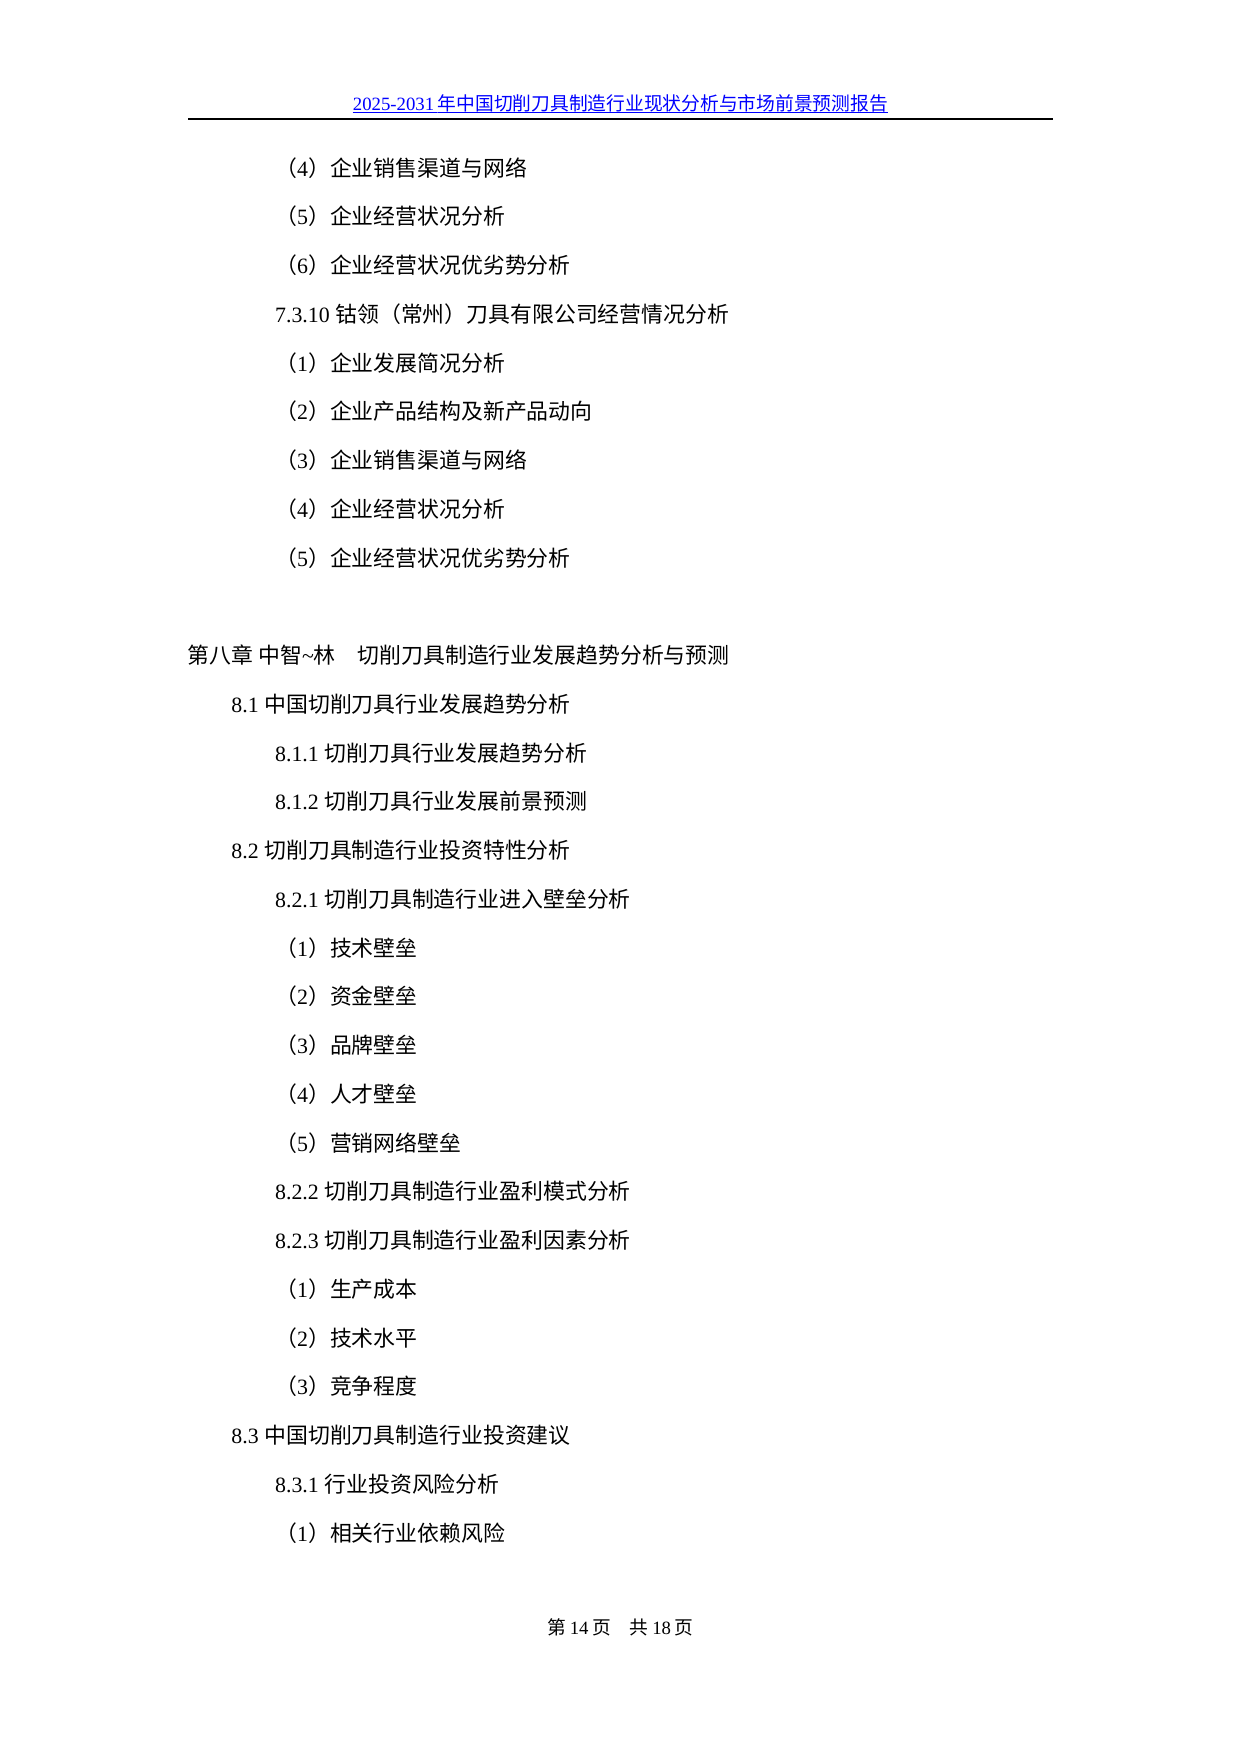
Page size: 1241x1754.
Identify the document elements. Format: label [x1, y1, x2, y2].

text [187, 150, 1053, 1548]
